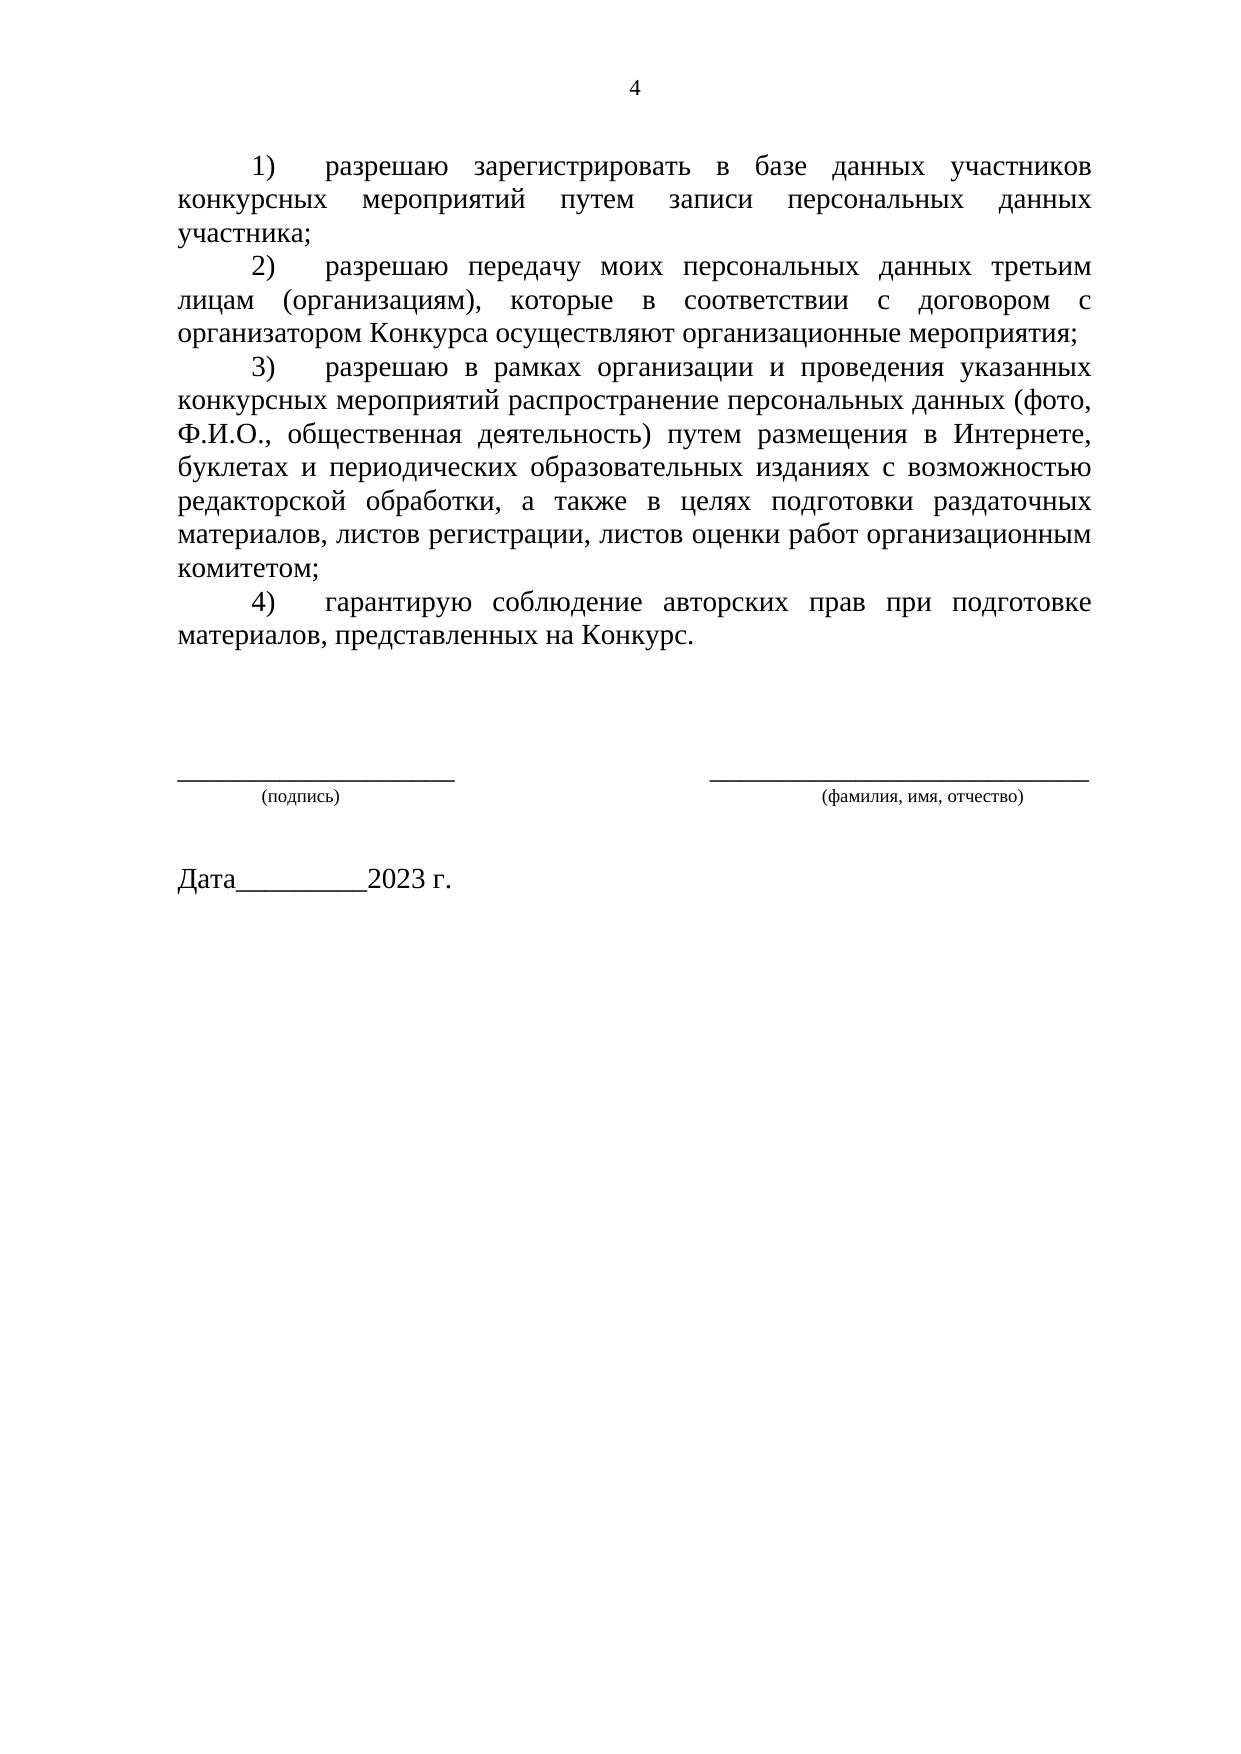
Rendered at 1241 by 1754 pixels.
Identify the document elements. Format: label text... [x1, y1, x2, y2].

text Дата_________2023 г. [177, 862, 1092, 895]
text (подпись) (фамилия, имя, отчество) [177, 785, 1092, 807]
text 2) разрешаю передачу моих персональных данных третьим лицам (организациям), которые в соответствии с договором с организатором Конкурса осуществляют организационные мероприятия; [177, 248, 1092, 349]
text 3) разрешаю в рамках организации и проведения указанных конкурсных мероприятий распространение персональных данных (фото, Ф.И.О., общественная деятельность) путем размещения в Интернете, буклетах и периодических образовательных изданиях с возможностью редакторской обработки, а также в целях подготовки раздаточных материалов, листов регистрации, листов оценки работ организационным комитетом; [177, 349, 1092, 584]
text 1) разрешаю зарегистрировать в базе данных участников конкурсных мероприятий путем записи персональных данных участника; [177, 148, 1092, 248]
text ___________________ __________________________ [177, 751, 1092, 785]
text 4) гарантирую соблюдение авторских прав при подготовке материалов, представленных на Конкурс. [177, 584, 1092, 651]
